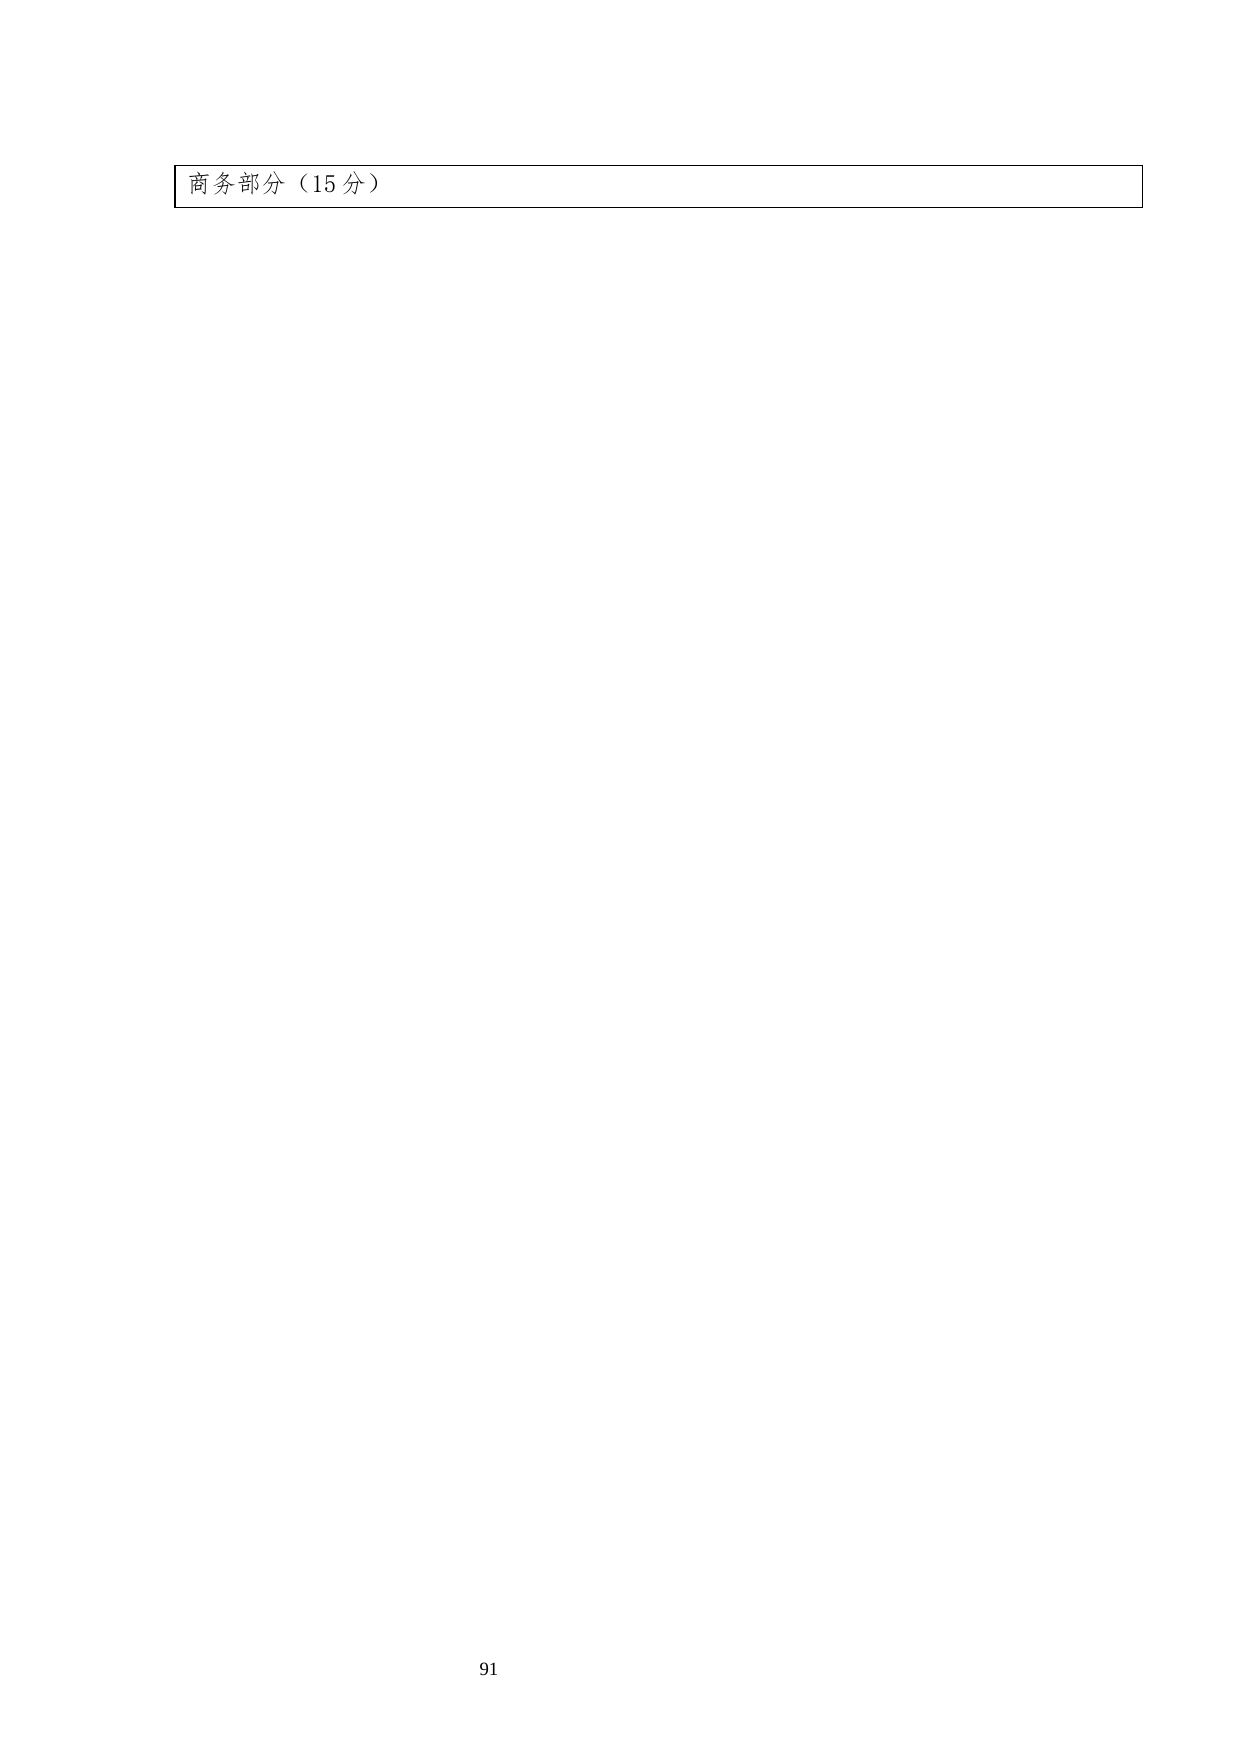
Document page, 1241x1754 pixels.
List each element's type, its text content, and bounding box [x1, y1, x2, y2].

table_cell 商务部分（15分） [176, 166, 1142, 207]
